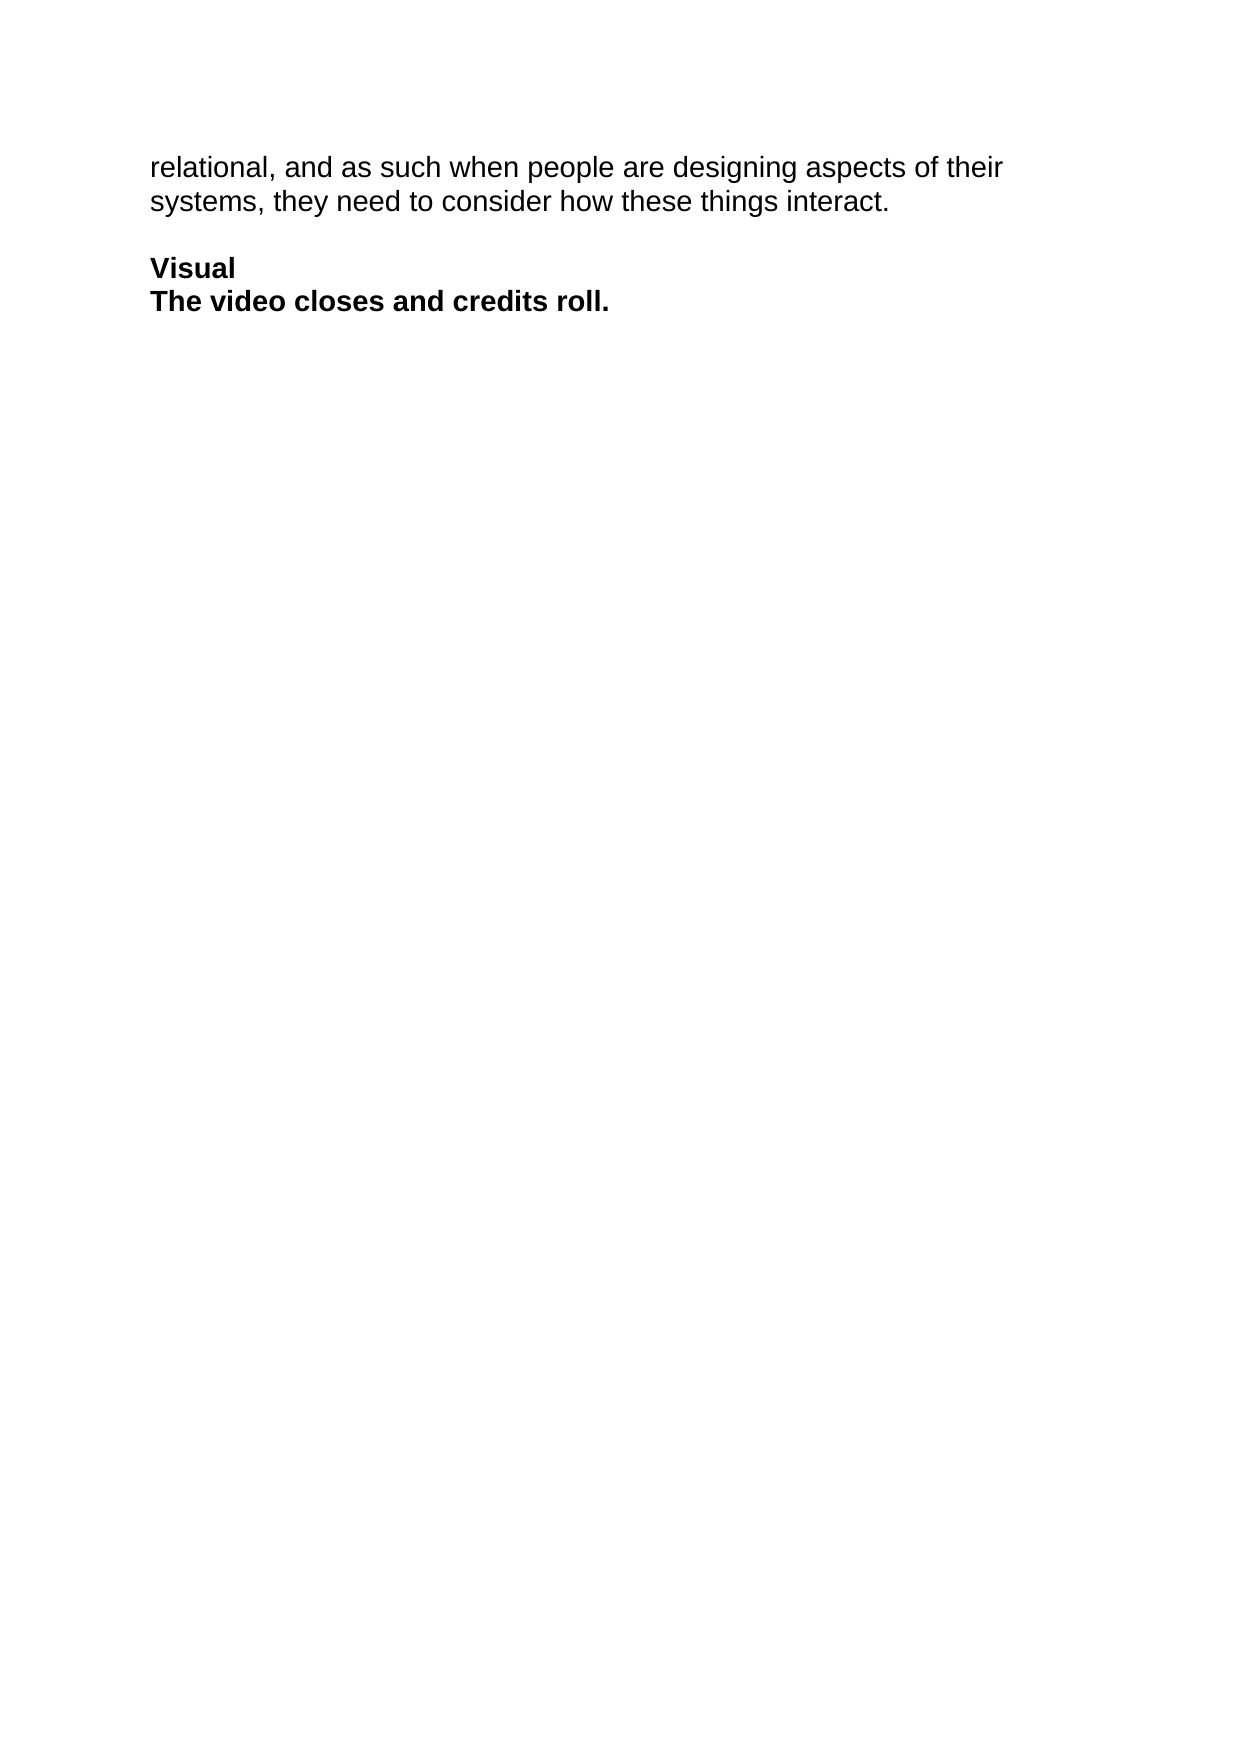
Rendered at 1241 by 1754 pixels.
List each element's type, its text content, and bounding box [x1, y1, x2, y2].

text The video closes and credits roll. [150, 284, 1090, 318]
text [150, 150, 1090, 217]
text Visual [150, 251, 1090, 284]
